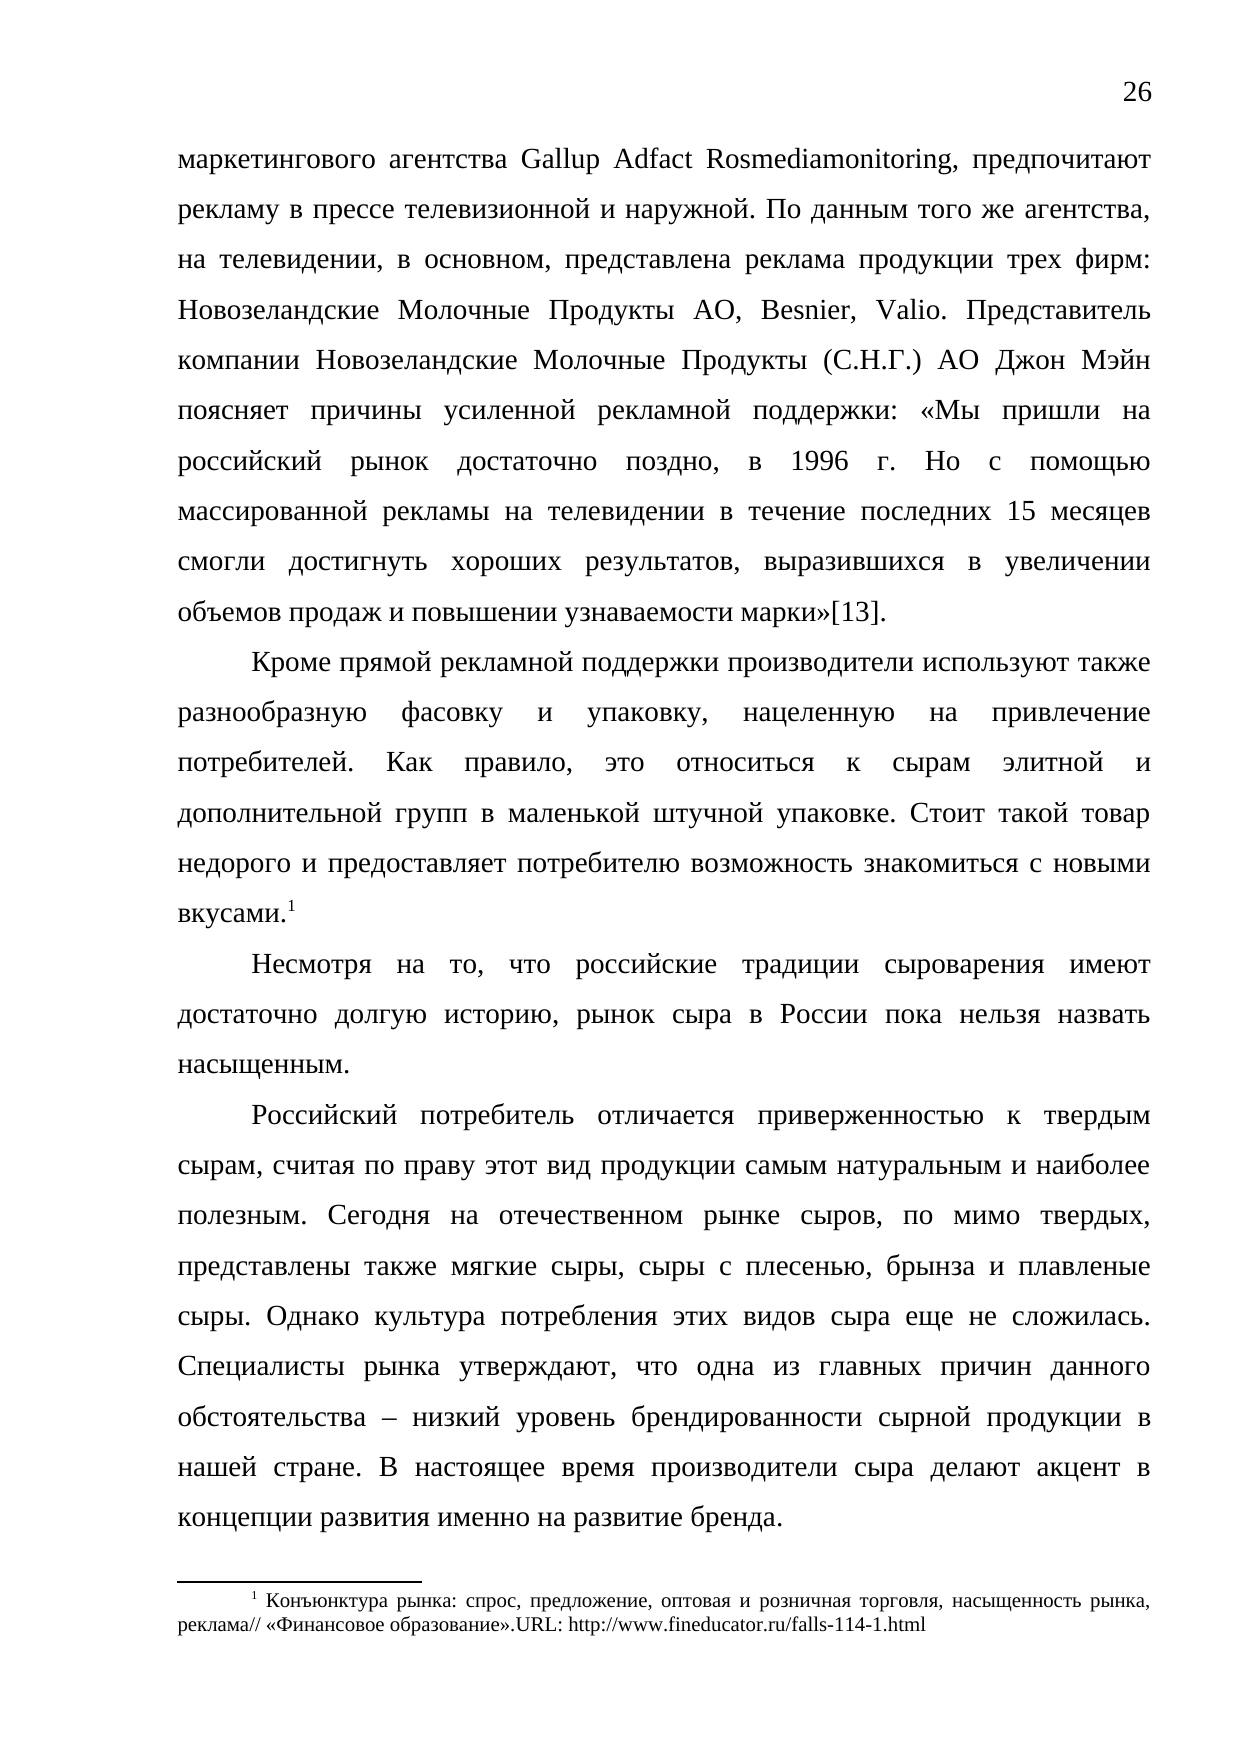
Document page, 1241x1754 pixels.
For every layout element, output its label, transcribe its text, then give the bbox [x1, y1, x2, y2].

text Кроме прямой рекламной поддержки производители используют также разнообразную фасовку и упаковку, нацеленную на привлечение потребителей. Как правило, это относиться к сырам элитной и дополнительной групп в маленькой штучной упаковке. Стоит такой товар недорого и предоставляет потребителю возможность знакомиться с новыми вкусами. [177, 644, 1152, 929]
text Несмотря на то, что российские традиции сыроварения имеют достаточно долгую историю, рынок сыра в России пока нельзя назвать насыщенным. [177, 946, 1152, 1080]
text Российский потребитель отличается приверженностью к твердым сырам, считая по праву этот вид продукции самым натуральным и наиболее полезным. Сегодня на отечественном рынке сыров, по мимо твердых, представлены также мягкие сыры, сыры с плесенью, брынза и плавленые сыры. Однако культура потребления этих видов сыра еще не сложилась. Специалисты рынка утверждают, что одна из главных причин данного обстоятельства – низкий уровень брендированности сырной продукции в нашей стране. В настоящее время производители сыра делают акцент в концепции развития именно на развитие бренда. [177, 1097, 1152, 1533]
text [177, 141, 1152, 627]
